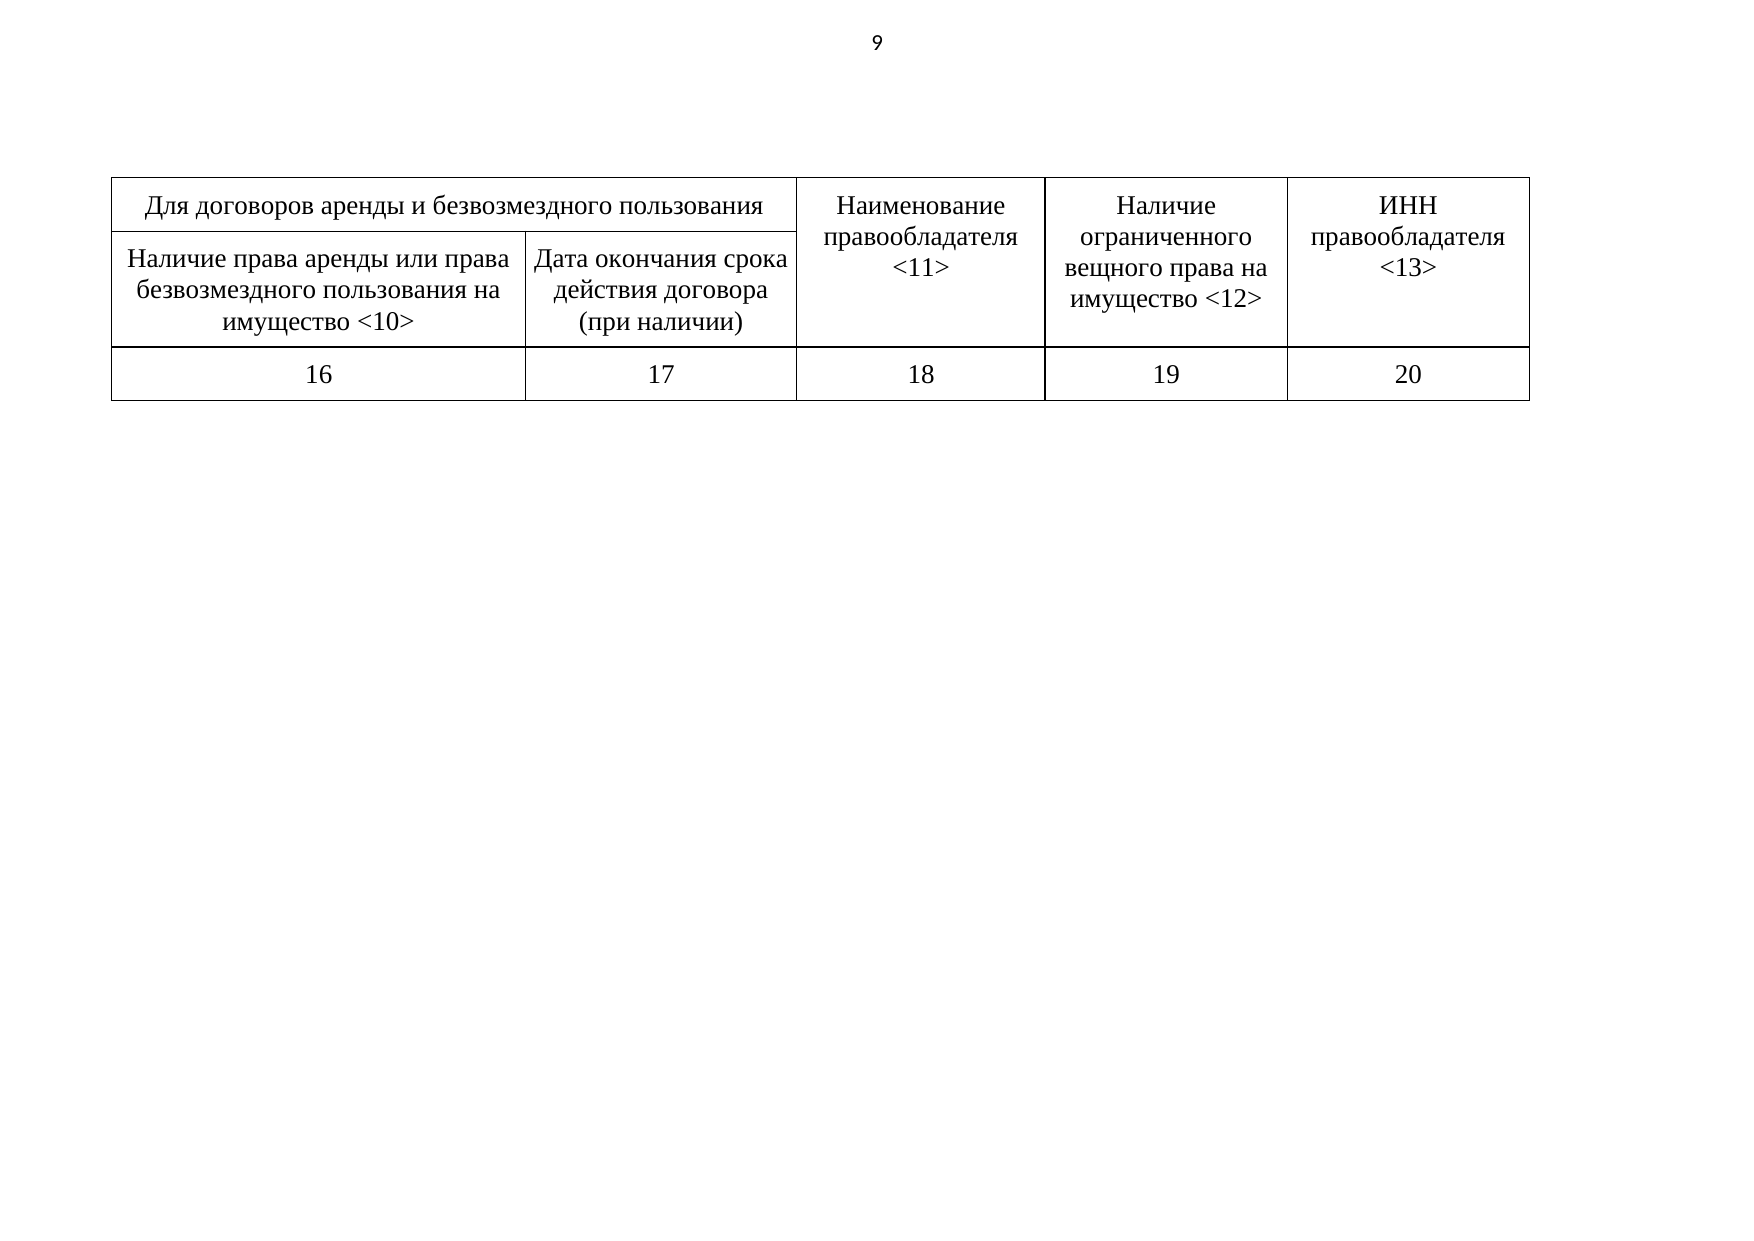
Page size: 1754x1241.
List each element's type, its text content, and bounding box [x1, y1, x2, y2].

table_cell Наличие ограниченного вещного права на имущество <12> [1046, 178, 1287, 346]
table_cell Дата окончания срока действия договора (при наличии) [526, 232, 796, 346]
table_cell ИНН правообладателя <13> [1288, 178, 1529, 346]
table_cell 19 [1046, 348, 1287, 400]
table_cell Наличие права аренды или права безвозмездного пользования на имущество <10> [112, 232, 525, 346]
table_cell 18 [797, 348, 1044, 400]
table_cell 20 [1288, 348, 1529, 400]
table_cell Наименование правообладателя <11> [797, 178, 1044, 346]
table_cell 16 [112, 348, 525, 400]
table_cell Для договоров аренды и безвозмездного пользования [112, 178, 796, 231]
table_cell 17 [526, 348, 796, 400]
